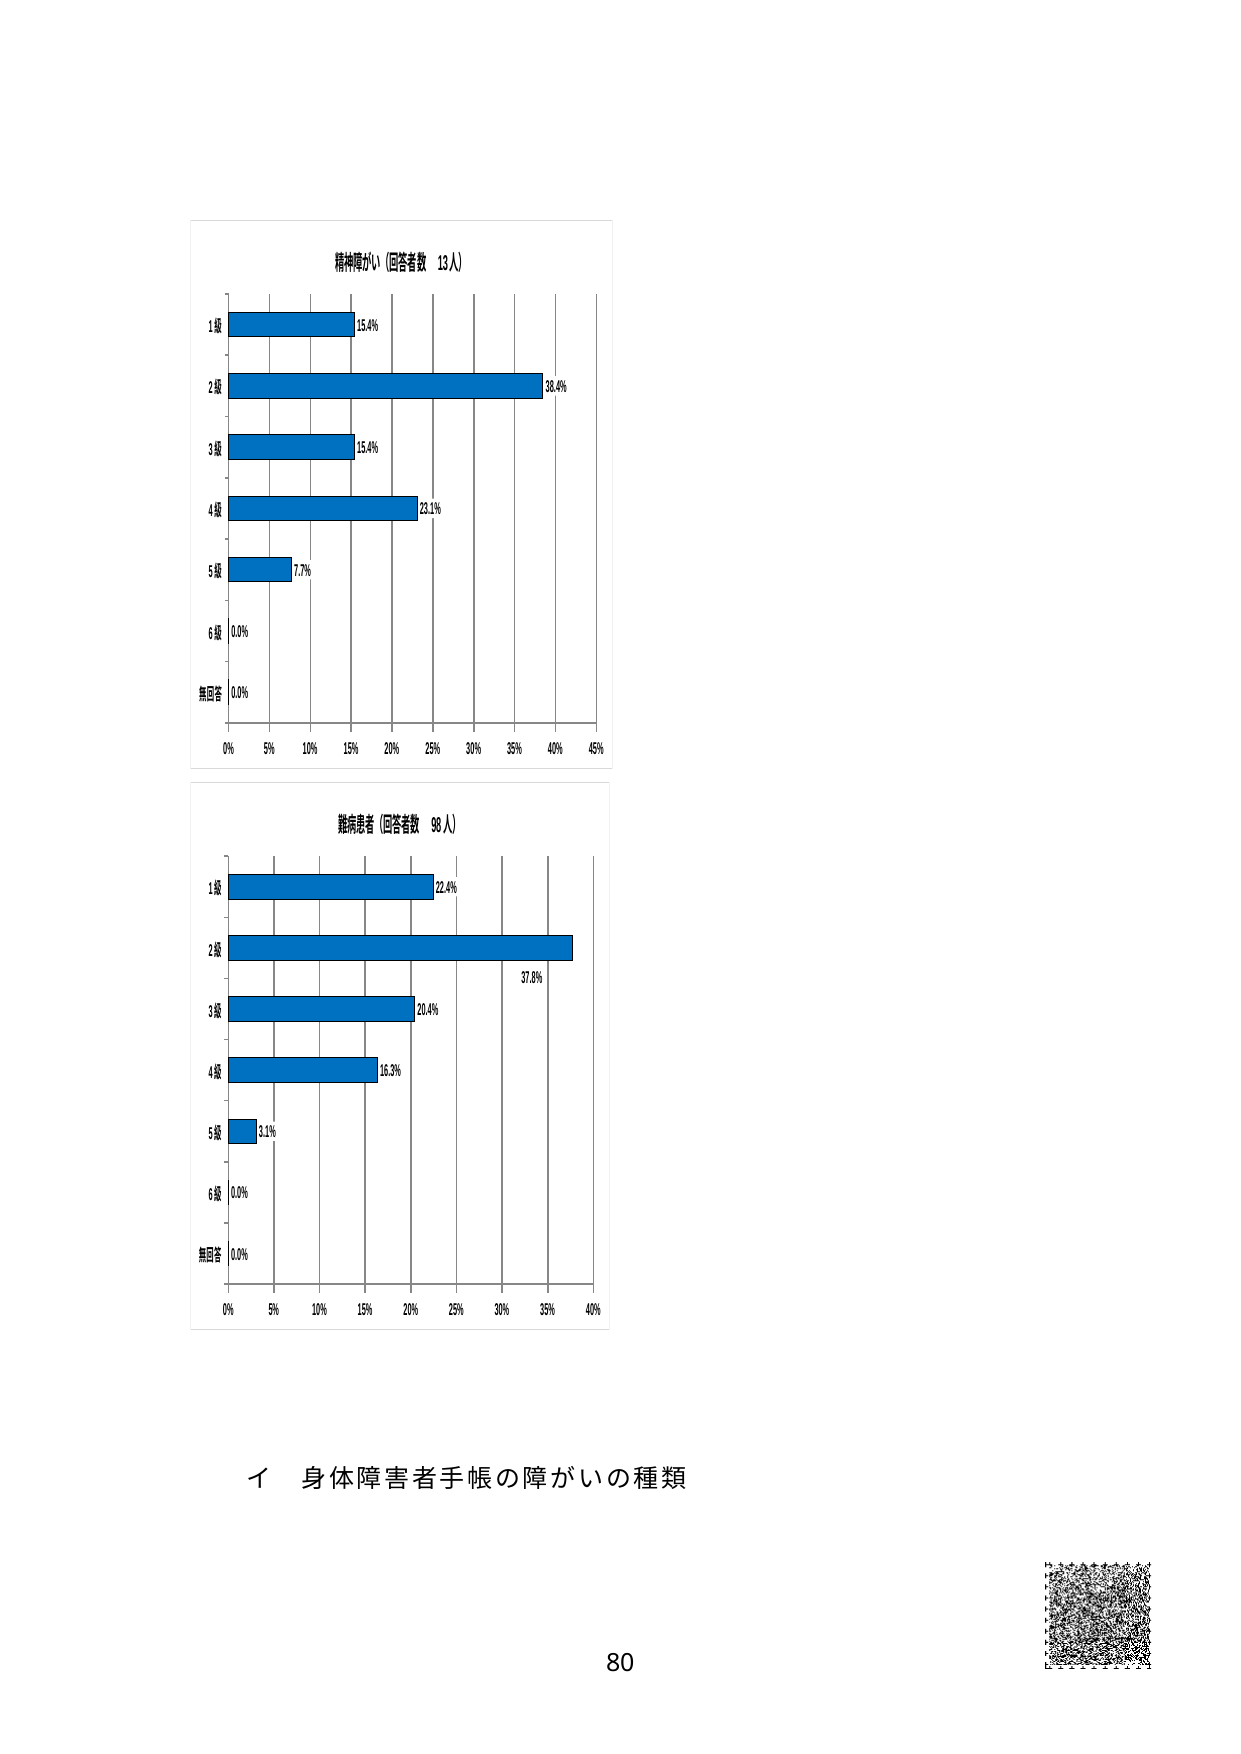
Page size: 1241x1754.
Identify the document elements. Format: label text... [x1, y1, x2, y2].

text イ 身体障害者手帳の障がいの種類 [191, 1458, 1049, 1495]
